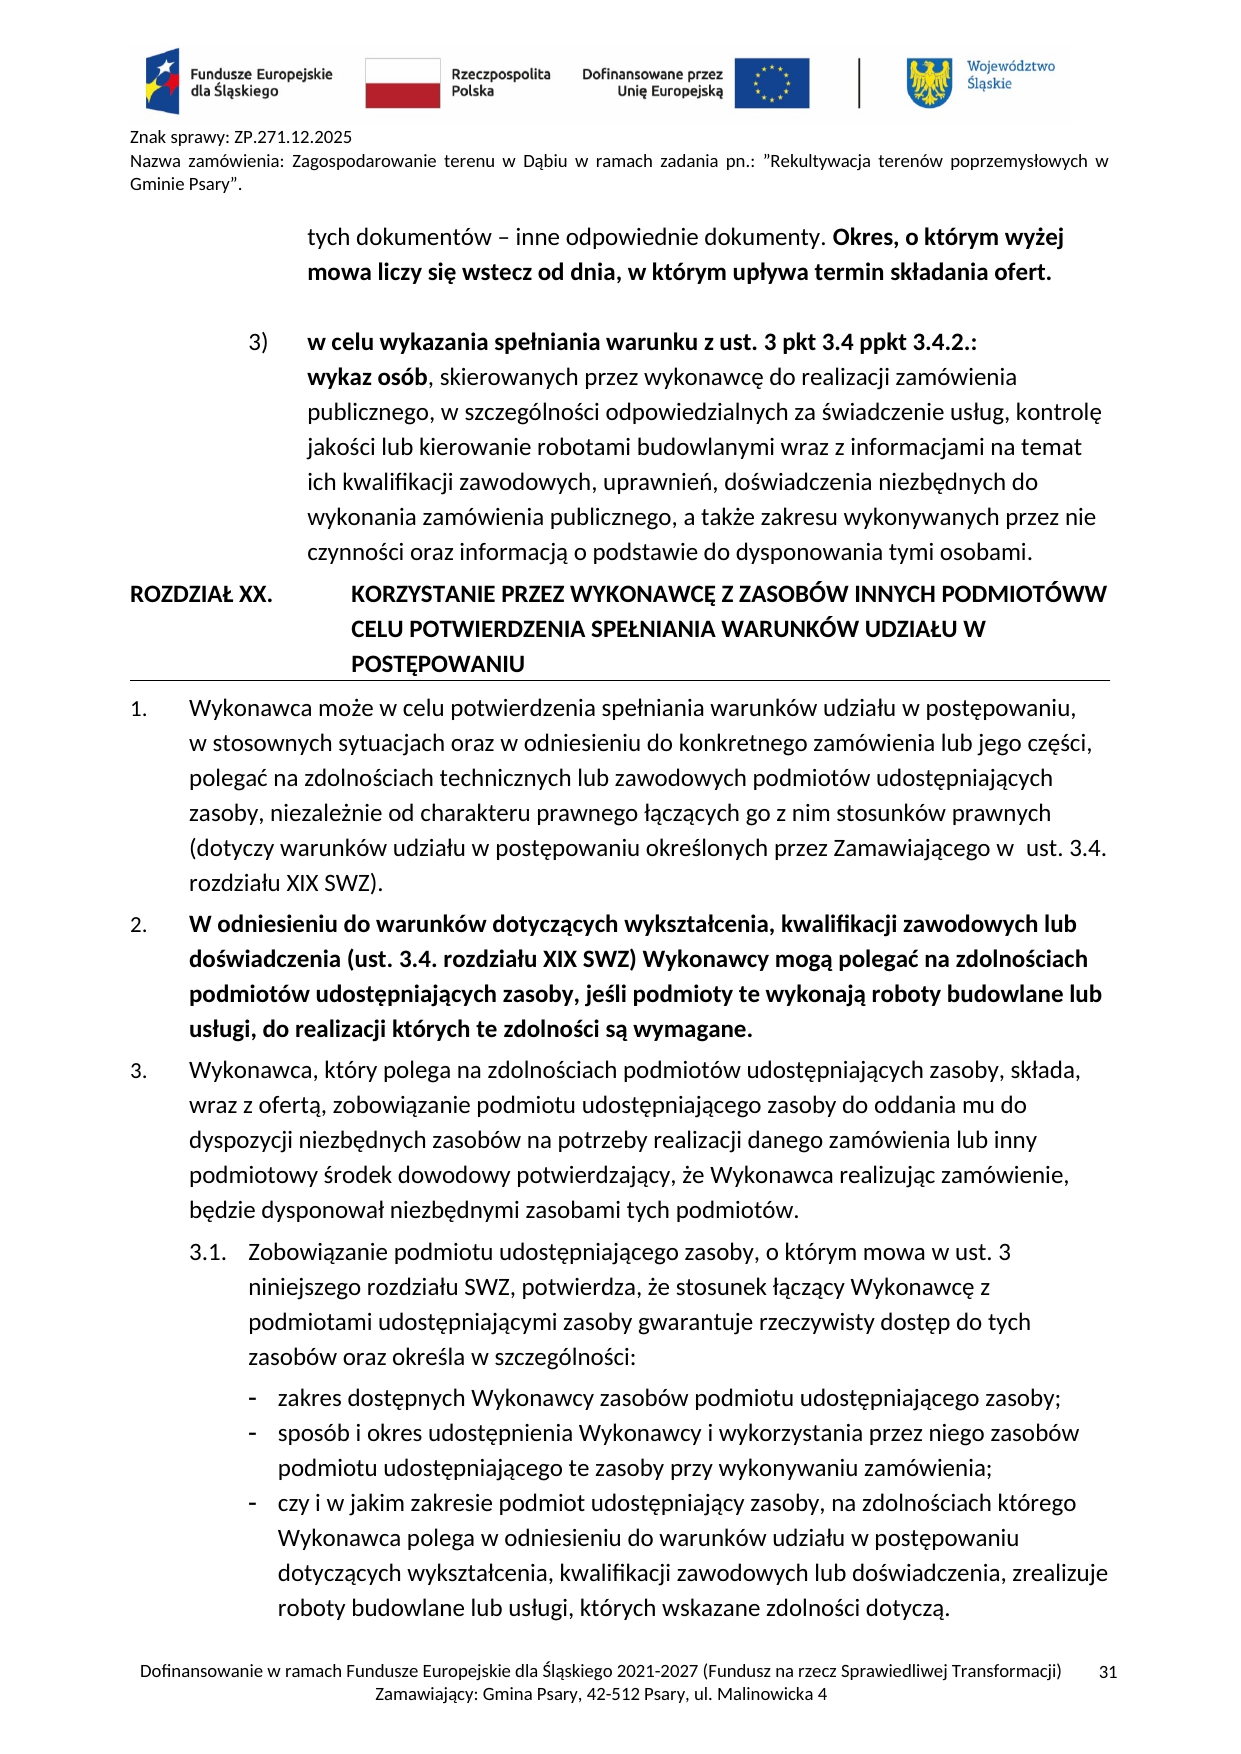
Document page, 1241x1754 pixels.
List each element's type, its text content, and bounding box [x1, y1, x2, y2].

list wykaz osób, skierowanych przez wykonawcę do realizacji zamówienia publicznego, w szczególności odpowiedzialnych za świadczenie usług, kontrolę jakości lub kierowanie robotami budowlanymi wraz z informacjami na temat ich kwalifikacji zawodowych, uprawnień, doświadczenia niezbędnych do wykonania zamówienia publicznego, a także zakresu wykonywanych przez nie czynności oraz informacją o podstawie do dysponowania tymi osobami. [307, 362, 1107, 567]
list zakres dostępnych Wykonawcy zasobów podmiotu udostępniającego zasoby; [248, 1382, 1110, 1413]
list w celu wykazania spełniania warunku z ust. 3 pkt 3.4 ppkt 3.4.2.: [248, 327, 1110, 357]
picture [129, 45, 1070, 125]
list W odniesieniu do warunków dotyczących wykształcenia, kwalifikacji zawodowych lub doświadczenia (ust. 3.4. rozdziału XIX SWZ) Wykonawcy mogą polegać na zdolnościach podmiotów udostępniających zasoby, jeśli podmioty te wykonają roboty budowlane lub usługi, do realizacji których te zdolności są wymagane. [130, 908, 1110, 1044]
list Wykonawca może w celu potwierdzenia spełniania warunków udziału w postępowaniu, w stosownych sytuacjach oraz w odniesieniu do konkretnego zamówienia lub jego części, polegać na zdolnościach technicznych lub zawodowych podmiotów udostępniających zasoby, niezależnie od charakteru prawnego łączących go z nim stosunków prawnych (dotyczy warunków udziału w postępowaniu określonych przez Zamawiającego w ust. 3.4. rozdziału XIX SWZ). [130, 692, 1110, 898]
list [307, 222, 1107, 287]
list Zobowiązanie podmiotu udostępniającego zasoby, o którym mowa w ust. 3 niniejszego rozdziału SWZ, potwierdza, że stosunek łączący Wykonawcę z podmiotami udostępniającymi zasoby gwarantuje rzeczywisty dostęp do tych zasobów oraz określa w szczególności: [189, 1236, 1110, 1371]
text ROZDZIAŁ XX. KORZYSTANIE PRZEZ WYKONAWCĘ Z ZASOBÓW INNYCH PODMIOTÓWW CELU POTWIERDZENIA SPEŁNIANIA WARUNKÓW UDZIAŁU W POSTĘPOWANIU [130, 578, 1110, 680]
list Wykonawca, który polega na zdolnościach podmiotów udostępniających zasoby, składa, wraz z ofertą, zobowiązanie podmiotu udostępniającego zasoby do oddania mu do dyspozycji niezbędnych zasobów na potrzeby realizacji danego zamówienia lub inny podmiotowy środek dowodowy potwierdzający, że Wykonawca realizując zamówienie, będzie dysponował niezbędnymi zasobami tych podmiotów. [130, 1055, 1110, 1225]
list czy i w jakim zakresie podmiot udostępniający zasoby, na zdolnościach którego Wykonawca polega w odniesieniu do warunków udziału w postępowaniu dotyczących wykształcenia, kwalifikacji zawodowych lub doświadczenia, zrealizuje roboty budowlane lub usługi, których wskazane zdolności dotyczą. [248, 1487, 1110, 1623]
list sposób i okres udostępnienia Wykonawcy i wykorzystania przez niego zasobów podmiotu udostępniającego te zasoby przy wykonywaniu zamówienia; [248, 1417, 1110, 1483]
